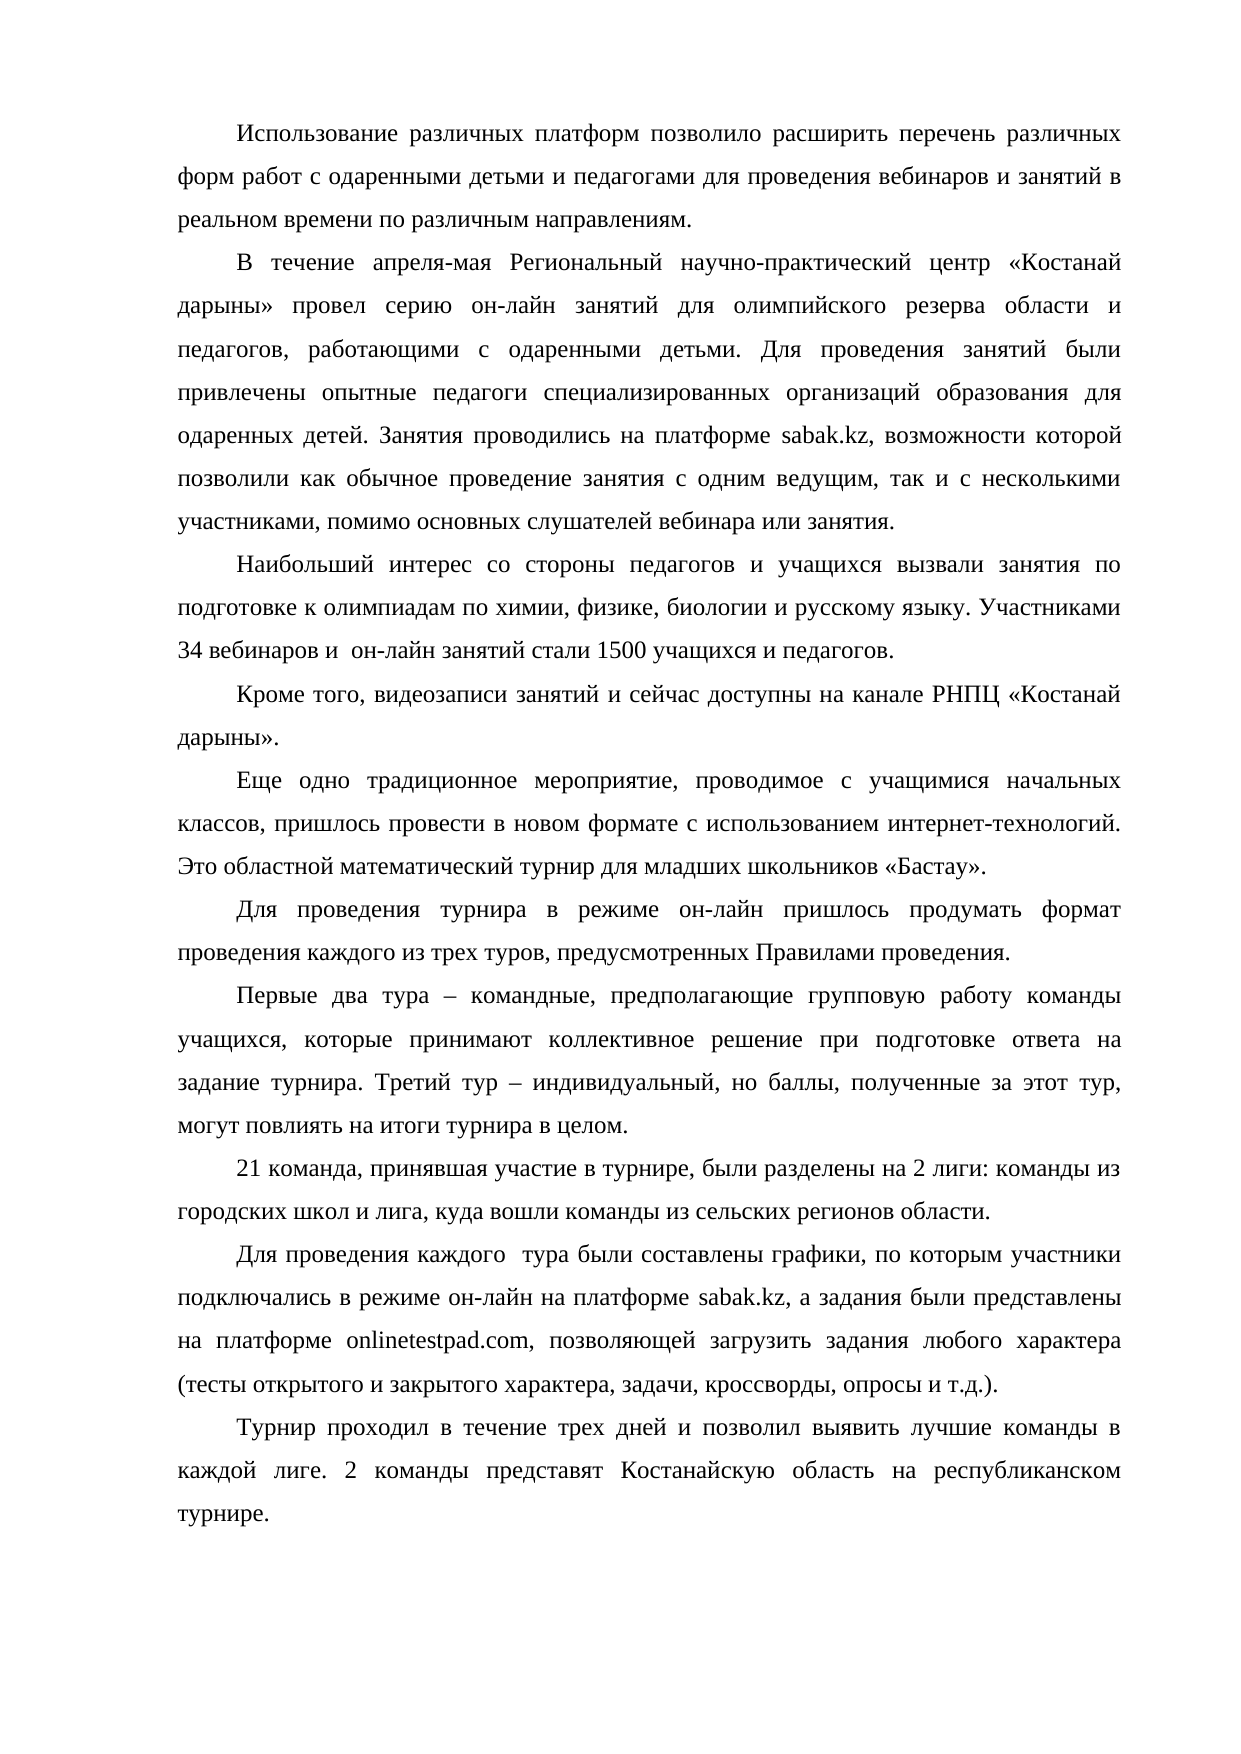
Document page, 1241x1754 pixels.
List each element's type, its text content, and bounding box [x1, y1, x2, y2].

text 21 команда, принявшая участие в турнире, были разделены на 2 лиги: команды из городских школ и лига, куда вошли команды из сельских регионов области. [177, 1153, 1122, 1225]
text Кроме того, видеозаписи занятий и сейчас доступны на канале РНПЦ «Костанай дарыны». [177, 679, 1122, 751]
text Для проведения каждого тура были составлены графики, по которым участники подключались в режиме он-лайн на платформе sabak.kz, а задания были представлены на платформе onlinetestpad.com, позволяющей загрузить задания любого характера (тесты открытого и закрытого характера, задачи, кроссворды, опросы и т.д.). [177, 1239, 1122, 1397]
text Турнир проходил в течение трех дней и позволил выявить лучшие команды в каждой лиге. 2 команды представят Костанайскую область на республиканском турнире. [177, 1412, 1122, 1527]
text Наибольший интерес со стороны педагогов и учащихся вызвали занятия по подготовке к олимпиадам по химии, физике, биологии и русскому языку. Участниками 34 вебинаров и он-лайн занятий стали 1500 учащихся и педагогов. [177, 549, 1122, 664]
text Первые два тура – командные, предполагающие групповую работу команды учащихся, которые принимают коллективное решение при подготовке ответа на задание турнира. Третий тур – индивидуальный, но баллы, полученные за этот тур, могут повлиять на итоги турнира в целом. [177, 981, 1122, 1139]
text Еще одно традиционное мероприятие, проводимое с учащимися начальных классов, пришлось провести в новом формате с использованием интернет-технологий. Это областной математический турнир для младших школьников «Бастау». [177, 765, 1122, 880]
text В течение апреля-мая Региональный научно-практический центр «Костанай дарыны» провел серию он-лайн занятий для олимпийского резерва области и педагогов, работающими с одаренными детьми. Для проведения занятий были привлечены опытные педагоги специализированных организаций образования для одаренных детей. Занятия проводились на платформе sabak.kz, возможности которой позволили как обычное проведение занятия с одним ведущим, так и с несколькими участниками, помимо основных слушателей вебинара или занятия. [177, 247, 1122, 535]
text Использование различных платформ позволило расширить перечень различных форм работ с одаренными детьми и педагогами для проведения вебинаров и занятий в реальном времени по различным направлениям. [177, 118, 1122, 233]
text Для проведения турнира в режиме он-лайн пришлось продумать формат проведения каждого из трех туров, предусмотренных Правилами проведения. [177, 894, 1122, 966]
